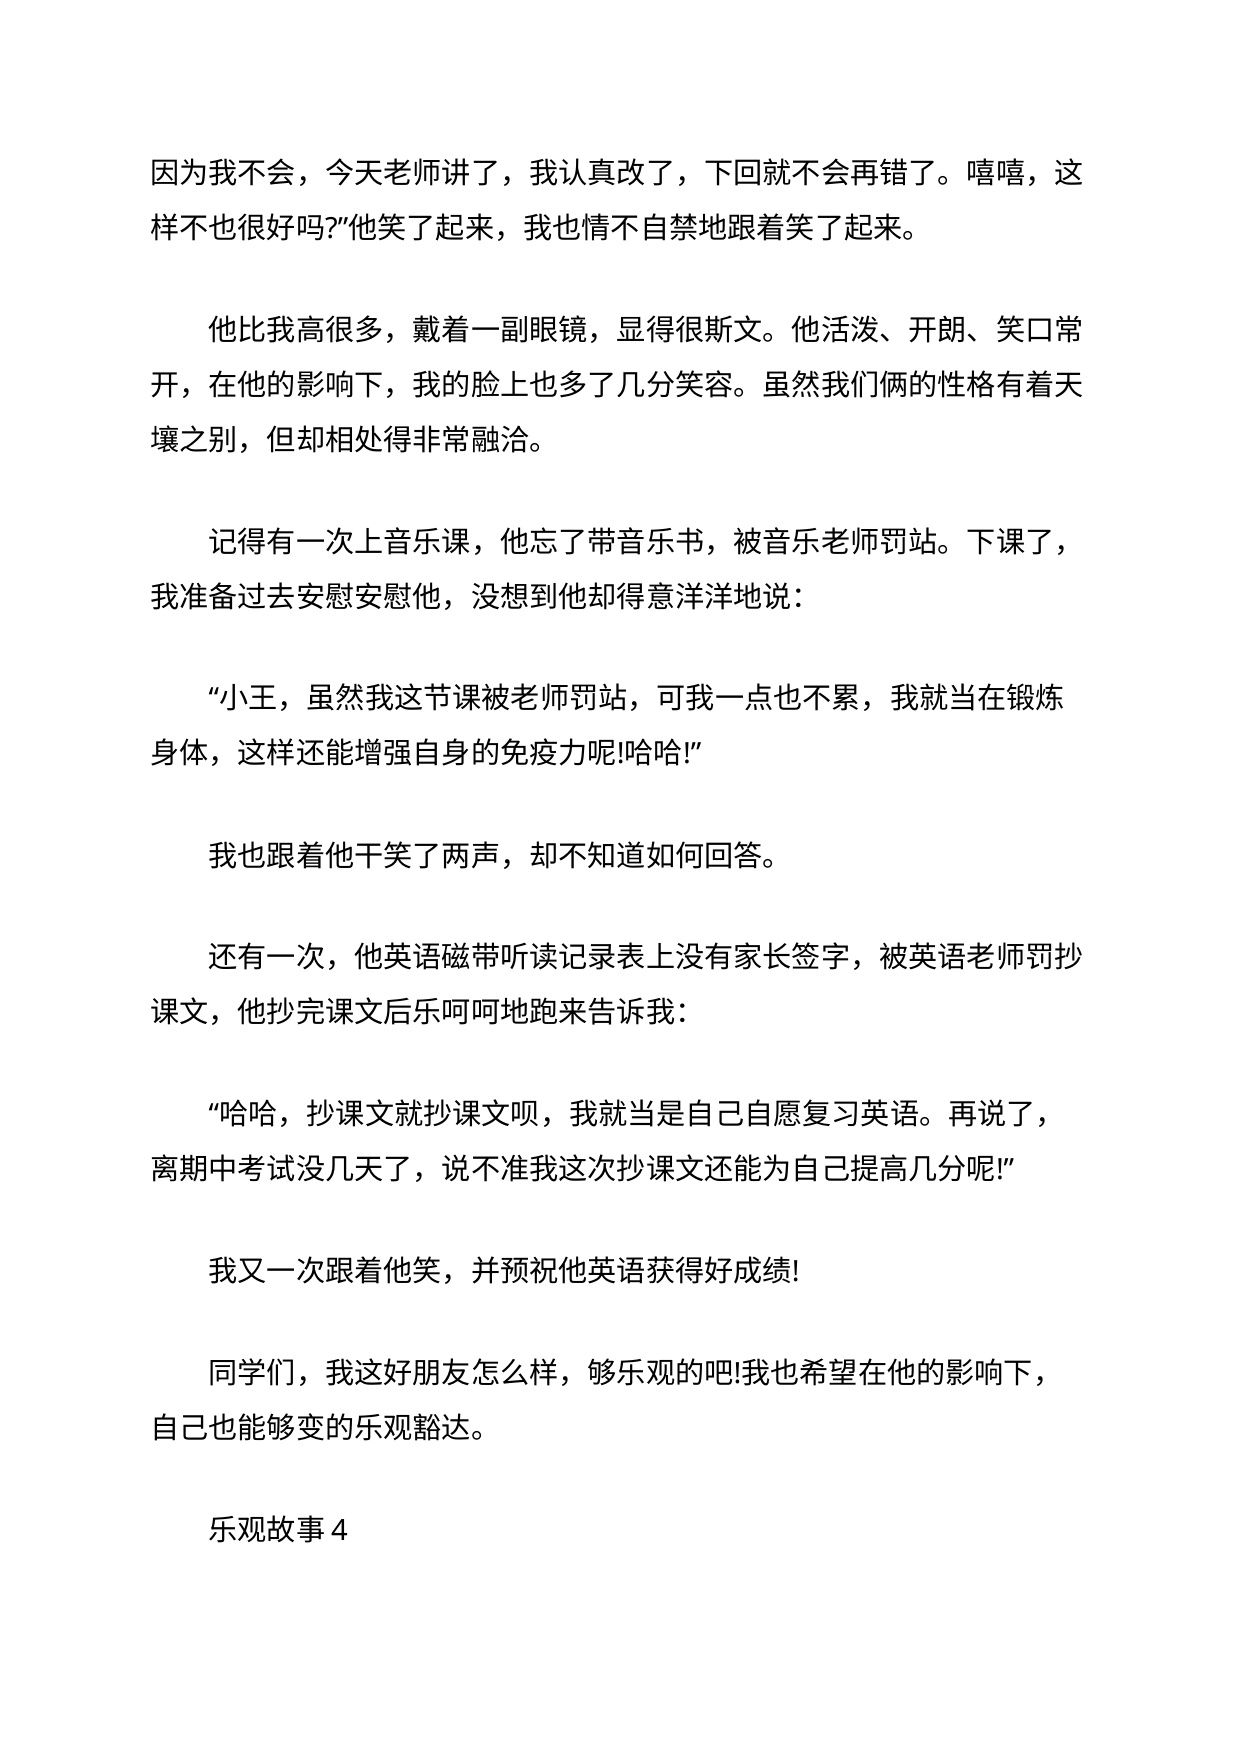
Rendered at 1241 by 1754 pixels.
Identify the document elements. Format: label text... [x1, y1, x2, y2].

text 我又一次跟着他笑，并预祝他英语获得好成绩! [150, 1247, 1090, 1290]
text 他比我高很多，戴着一副眼镜，显得很斯文。他活泼、开朗、笑口常开，在他的影响下，我的脸上也多了几分笑容。虽然我们俩的性格有着天壤之别，但却相处得非常融洽。 [150, 307, 1090, 459]
text “小王，虽然我这节课被老师罚站，可我一点也不累，我就当在锻炼身体，这样还能增强自身的免疫力呢!哈哈!” [150, 675, 1090, 772]
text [150, 150, 1090, 247]
text 同学们，我这好朋友怎么样，够乐观的吧!我也希望在他的影响下，自己也能够变的乐观豁达。 [150, 1349, 1090, 1447]
text 还有一次，他英语磁带听读记录表上没有家长签字，被英语老师罚抄课文，他抄完课文后乐呵呵地跑来告诉我： [150, 934, 1090, 1031]
text 乐观故事4 [150, 1506, 1090, 1549]
text “哈哈，抄课文就抄课文呗，我就当是自己自愿复习英语。再说了，离期中考试没几天了，说不准我这次抄课文还能为自己提高几分呢!” [150, 1091, 1090, 1188]
text 我也跟着他干笑了两声，却不知道如何回答。 [150, 832, 1090, 874]
text 记得有一次上音乐课，他忘了带音乐书，被音乐老师罚站。下课了，我准备过去安慰安慰他，没想到他却得意洋洋地说： [150, 518, 1090, 616]
